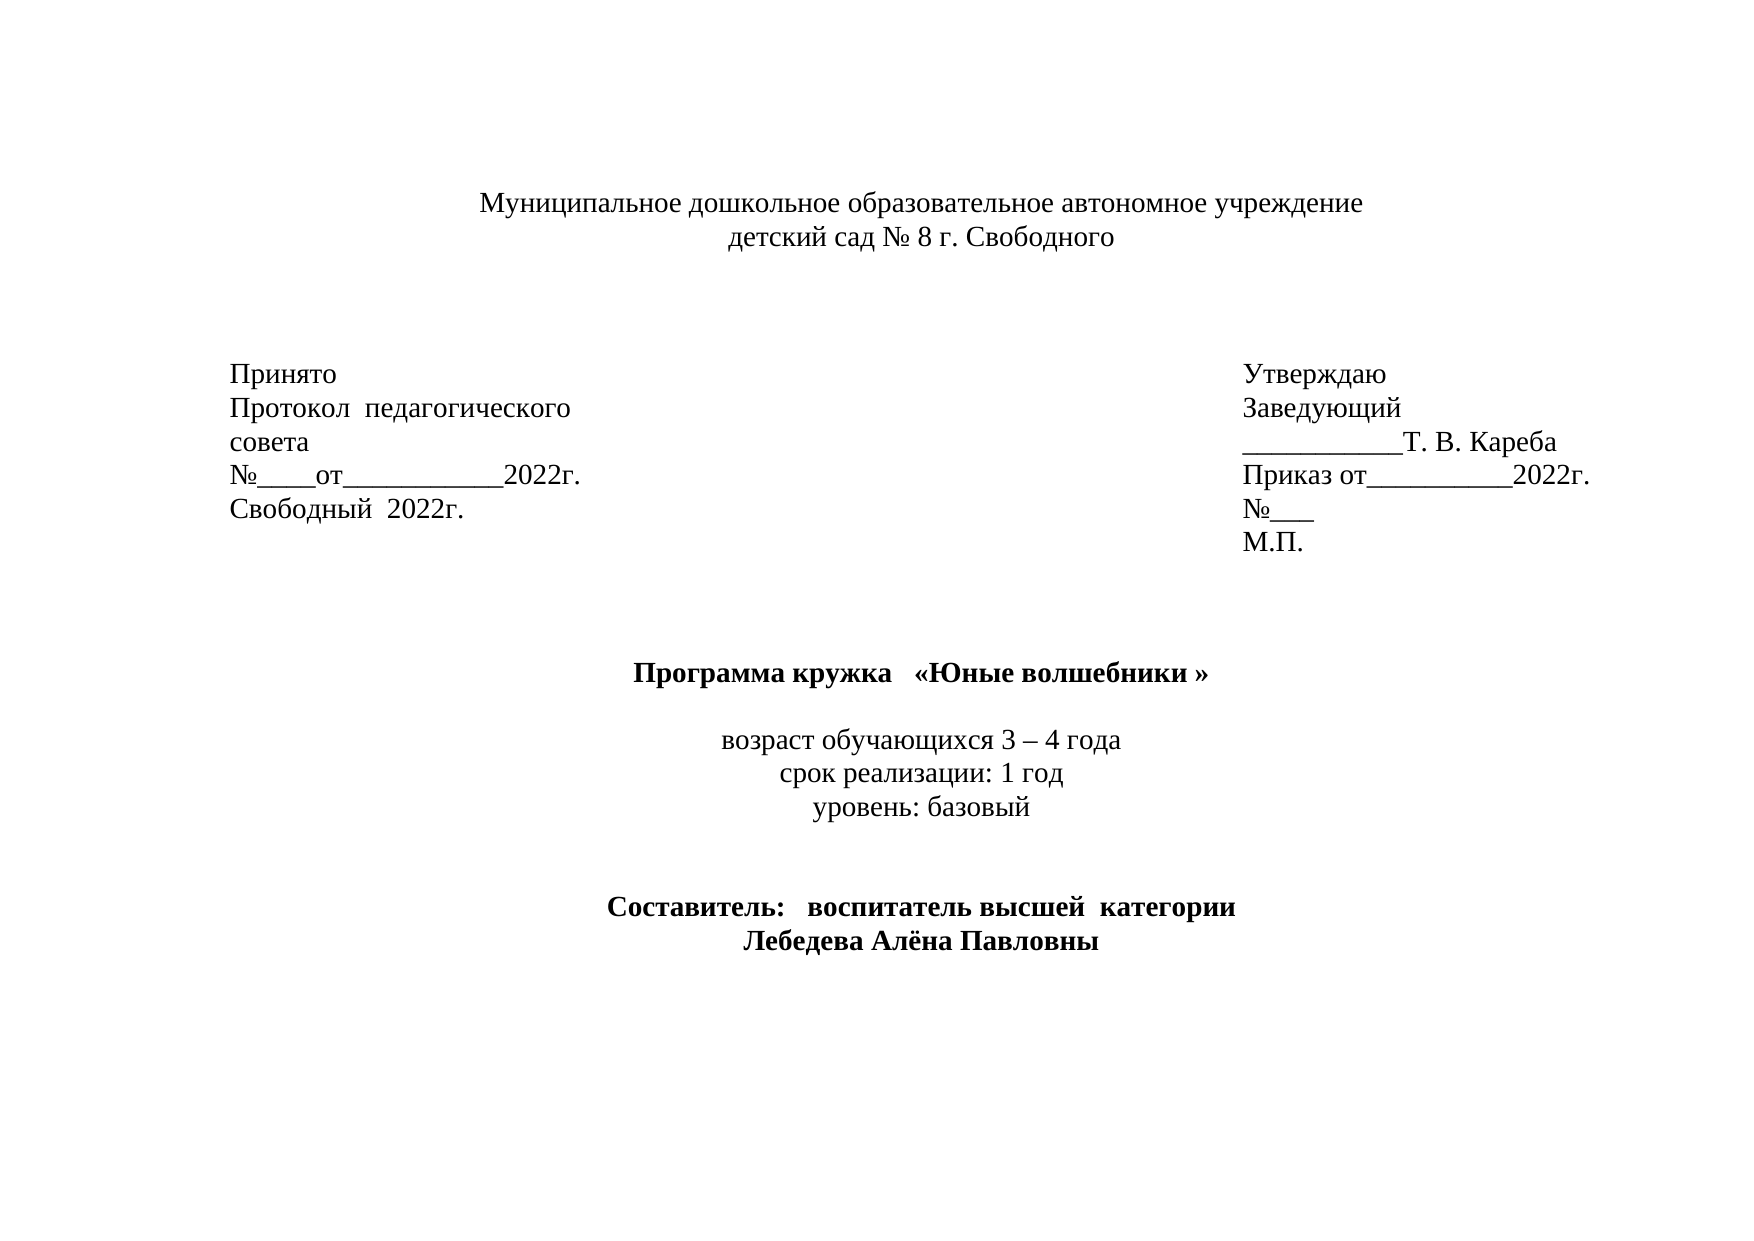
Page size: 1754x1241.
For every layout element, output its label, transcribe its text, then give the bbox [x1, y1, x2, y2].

text детский сад № 8 г. Свободного [177, 219, 1665, 252]
text уровень: базовый [177, 789, 1665, 822]
text Муниципальное дошкольное образовательное автономное учреждение [177, 185, 1665, 219]
text срок реализации: 1 год [177, 755, 1665, 789]
text Лебедева Алёна Павловны [177, 923, 1665, 957]
text Составитель: воспитатель высшей категории [177, 889, 1665, 923]
text возраст обучающихся 3 – 4 года [177, 722, 1665, 755]
text Программа кружка «Юные волшебники » [177, 655, 1665, 688]
